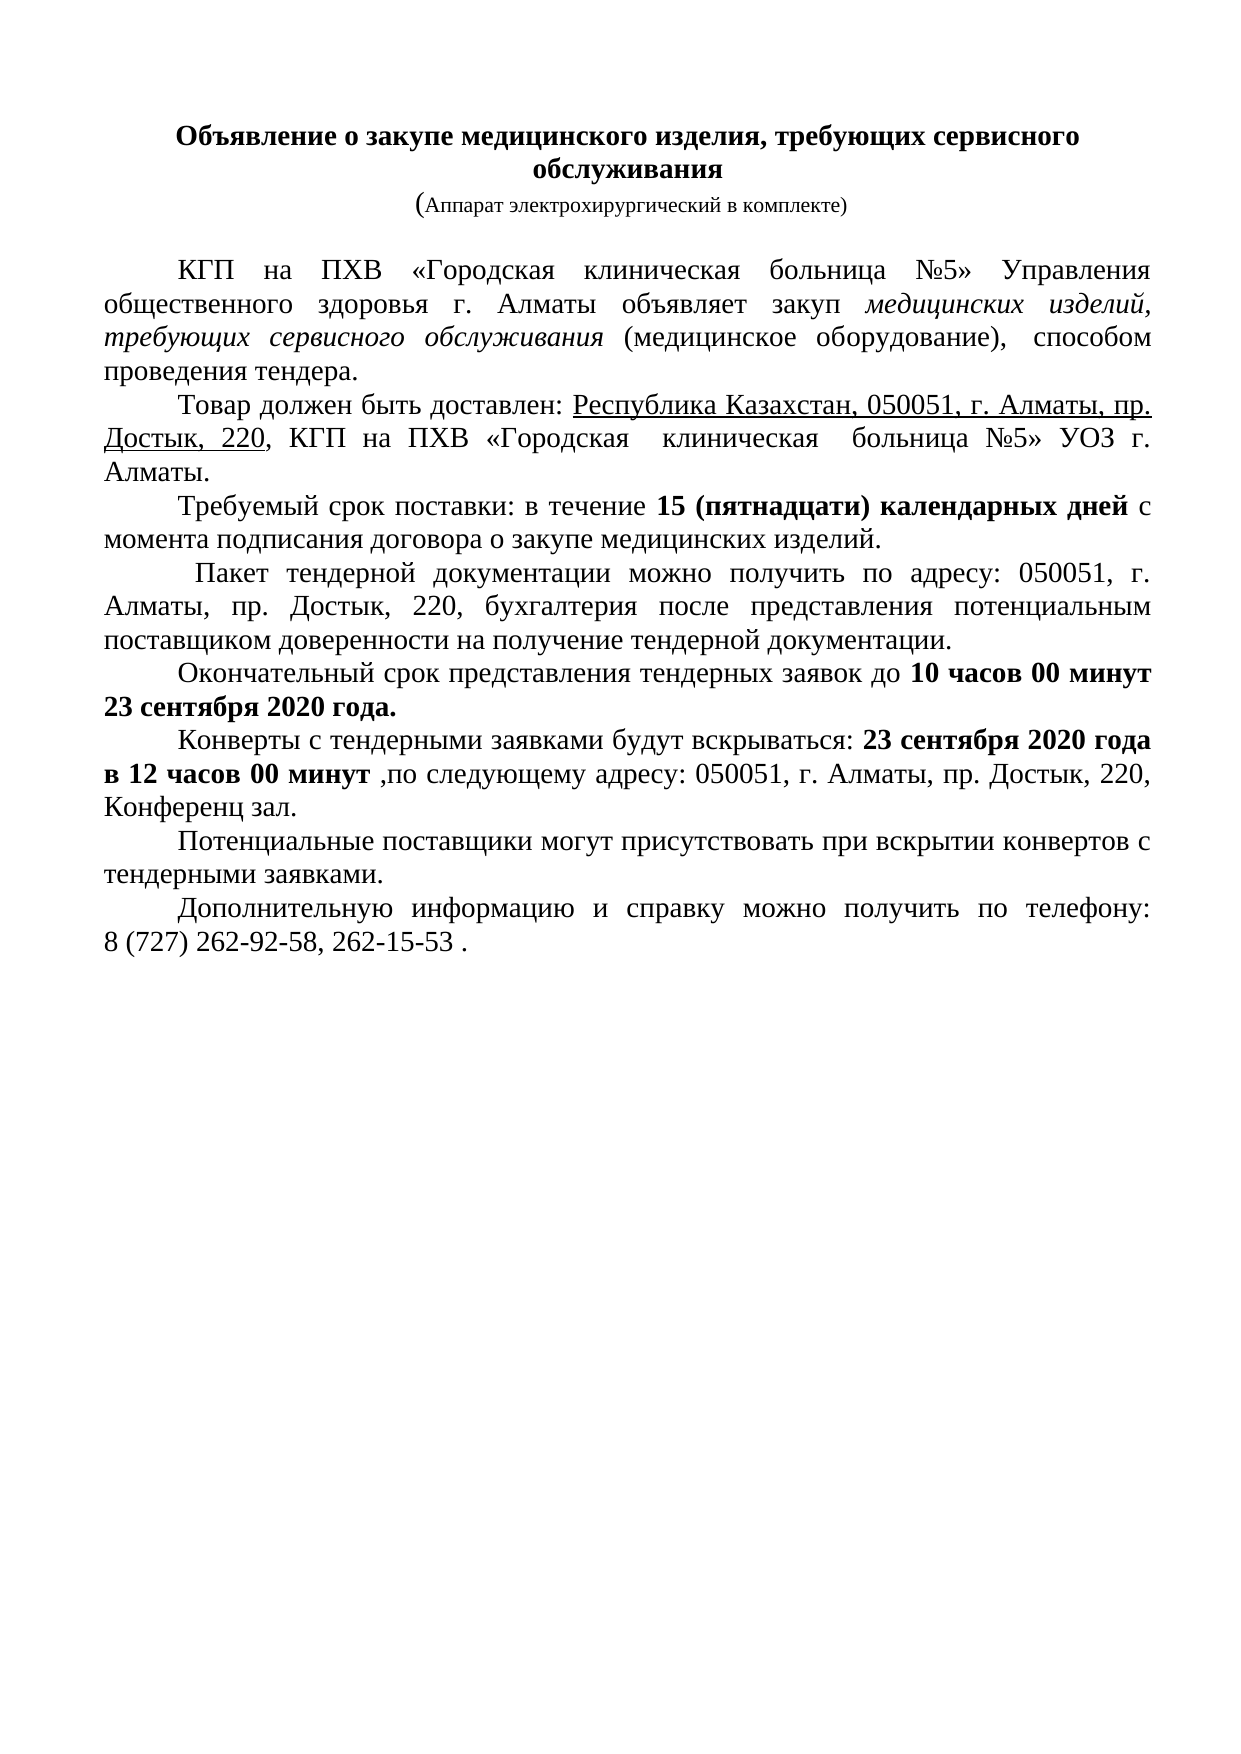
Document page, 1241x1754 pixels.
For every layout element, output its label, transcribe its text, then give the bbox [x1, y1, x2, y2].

text КГП на ПХВ «Городская клиническая больница №5» Управления общественного здоровья г. Алматы объявляет закуп медицинских изделий, требующих сервисного обслуживания (медицинское оборудование), способом проведения тендера. [103, 252, 1152, 387]
text Конверты с тендерными заявками будут вскрываться: 23 сентября 2020 года в 12 часов 00 минут ,по следующему адресу: 050051, г. Алматы, пр. Достык, 220, Конференц зал. [103, 722, 1152, 823]
text Дополнительную информацию и справку можно получить по телефону: 8 (727) 262-92-58, 262-15-53 . [103, 890, 1152, 957]
text Объявление о закупе медицинского изделия, требующих сервисного обслуживания [103, 118, 1152, 185]
text Товар должен быть доставлен: Республика Казахстан, 050051, г. Алматы, пр. Достык, 220, КГП на ПХВ «Городская клиническая больница №5» УОЗ г. Алматы. Требуемый срок поставки: в течение 15 (пятнадцати) календарных дней с момента подписания договора о закупе медицинских изделий. [103, 387, 1152, 555]
text Потенциальные поставщики могут присутствовать при вскрытии конвертов с тендерными заявками. [103, 823, 1152, 890]
text Пакет тендерной документации можно получить по адресу: 050051, г. Алматы, пр. Достык, 220, бухгалтерия после представления потенциальным поставщиком доверенности на получение тендерной документации. [103, 555, 1152, 655]
text (Аппарат электрохирургический в комплекте) [103, 185, 1152, 219]
text Окончательный срок представления тендерных заявок до 10 часов 00 минут 23 сентября 2020 года. [103, 655, 1152, 722]
